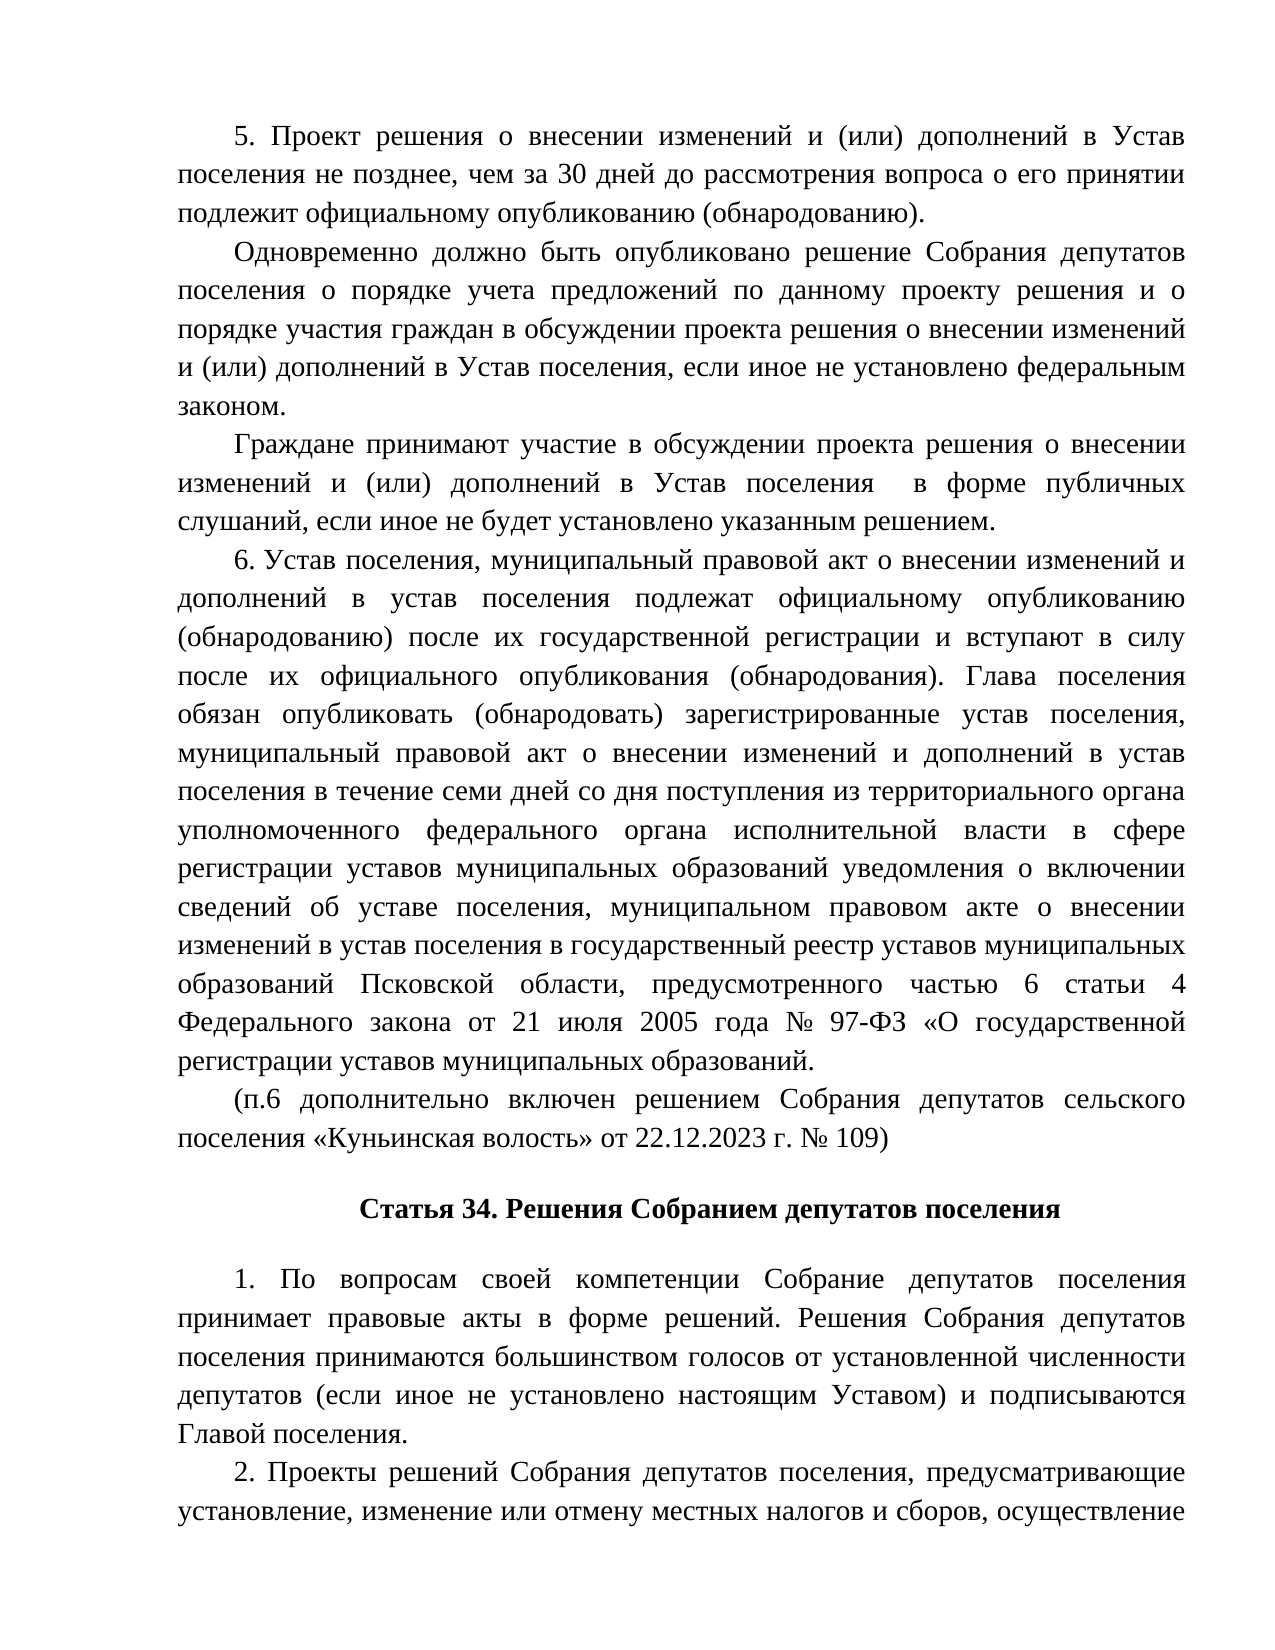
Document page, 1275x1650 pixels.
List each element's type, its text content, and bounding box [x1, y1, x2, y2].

text 1. По вопросам своей компетенции Собрание депутатов поселения принимает правовые акты в форме решений. Решения Собрания депутатов поселения принимаются большинством голосов от установленной численности депутатов (если иное не установлено настоящим Уставом) и подписываются Главой поселения. [177, 1262, 1186, 1449]
text 5. Проект решения о внесении изменений и (или) дополнений в Устав поселения не позднее, чем за 30 дней до рассмотрения вопроса о его принятии подлежит официальному опубликованию (обнародованию). [177, 118, 1186, 229]
text Одновременно должно быть опубликовано решение Собрания депутатов поселения о порядке учета предложений по данному проекту решения и о порядке участия граждан в обсуждении проекта решения о внесении изменений и (или) дополнений в Устав поселения, если иное не установлено федеральным законом. [177, 234, 1186, 421]
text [177, 1454, 1186, 1526]
text 6. Устав поселения, муниципальный правовой акт о внесении изменений и дополнений в устав поселения подлежат официальному опубликованию (обнародованию) после их государственной регистрации и вступают в силу после их официального опубликования (обнародования). Глава поселения обязан опубликовать (обнародовать) зарегистрированные устав поселения, муниципальный правовой акт о внесении изменений и дополнений в устав поселения в течение семи дней со дня поступления из территориального органа уполномоченного федерального органа исполнительной власти в сфере регистрации уставов муниципальных образований уведомления о включении сведений об уставе поселения, муниципальном правовом акте о внесении изменений в устав поселения в государственный реестр уставов муниципальных образований Псковской области, предусмотренного частью 6 статьи 4 Федерального закона от 21 июля 2005 года № 97-ФЗ «О государственной регистрации уставов муниципальных образований. [177, 542, 1186, 1077]
text Статья 34. Решения Собранием депутатов поселения [177, 1191, 1186, 1224]
text (п.6 дополнительно включен решением Собрания депутатов сельского поселения «Куньинская волость» от 22.12.2023 г. № 109) [177, 1082, 1186, 1154]
text Граждане принимают участие в обсуждении проекта решения о внесении изменений и (или) дополнений в Устав поселения в форме публичных слушаний, если иное не будет установлено указанным решением. [177, 426, 1186, 537]
